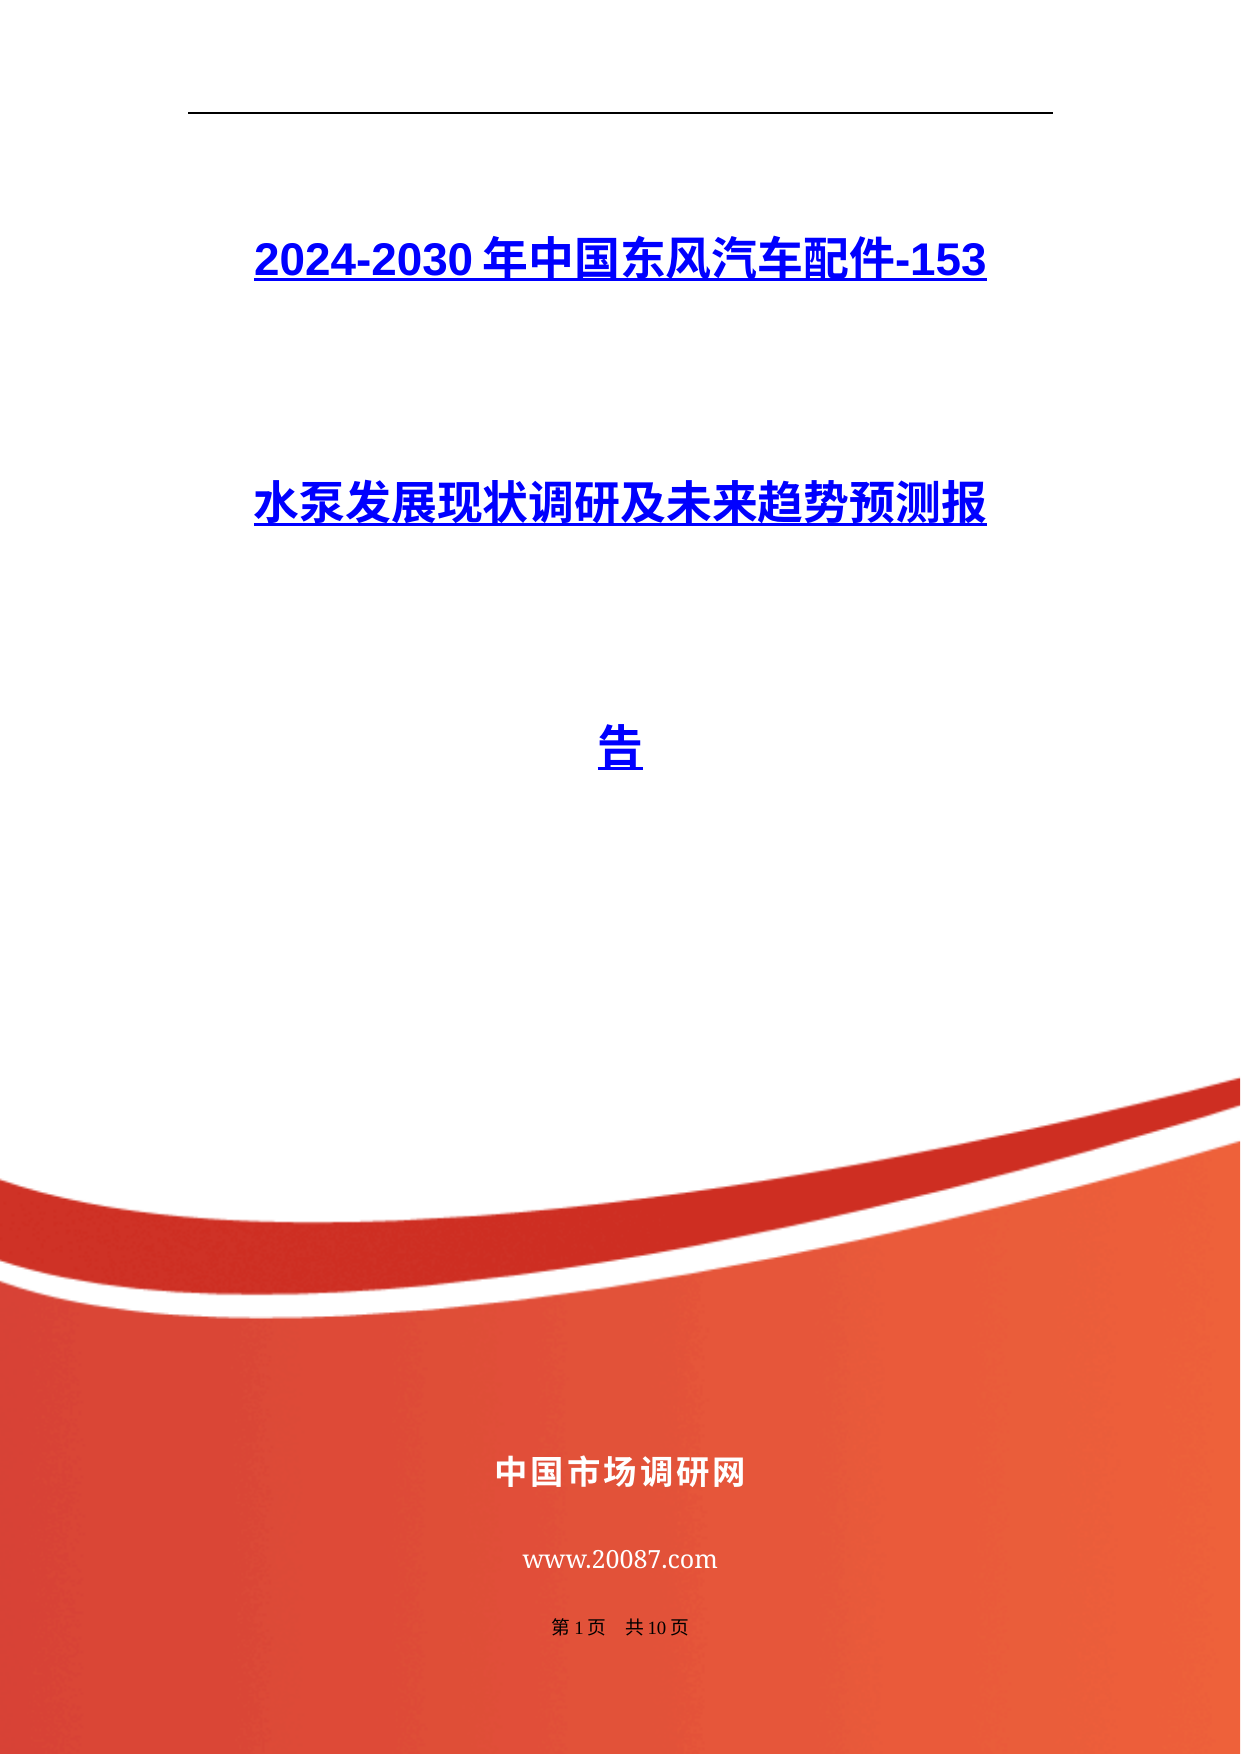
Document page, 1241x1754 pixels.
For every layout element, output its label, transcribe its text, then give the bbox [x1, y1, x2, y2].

picture [0, 1006, 1241, 1754]
text www.20087.com [187, 1526, 1053, 1591]
table_header 2024-2030年中国东风汽车配件-153水泵发展现状调研及未来趋势预测报告 [188, 207, 1053, 871]
subtitle 中国市场调研网 [187, 1437, 1053, 1502]
